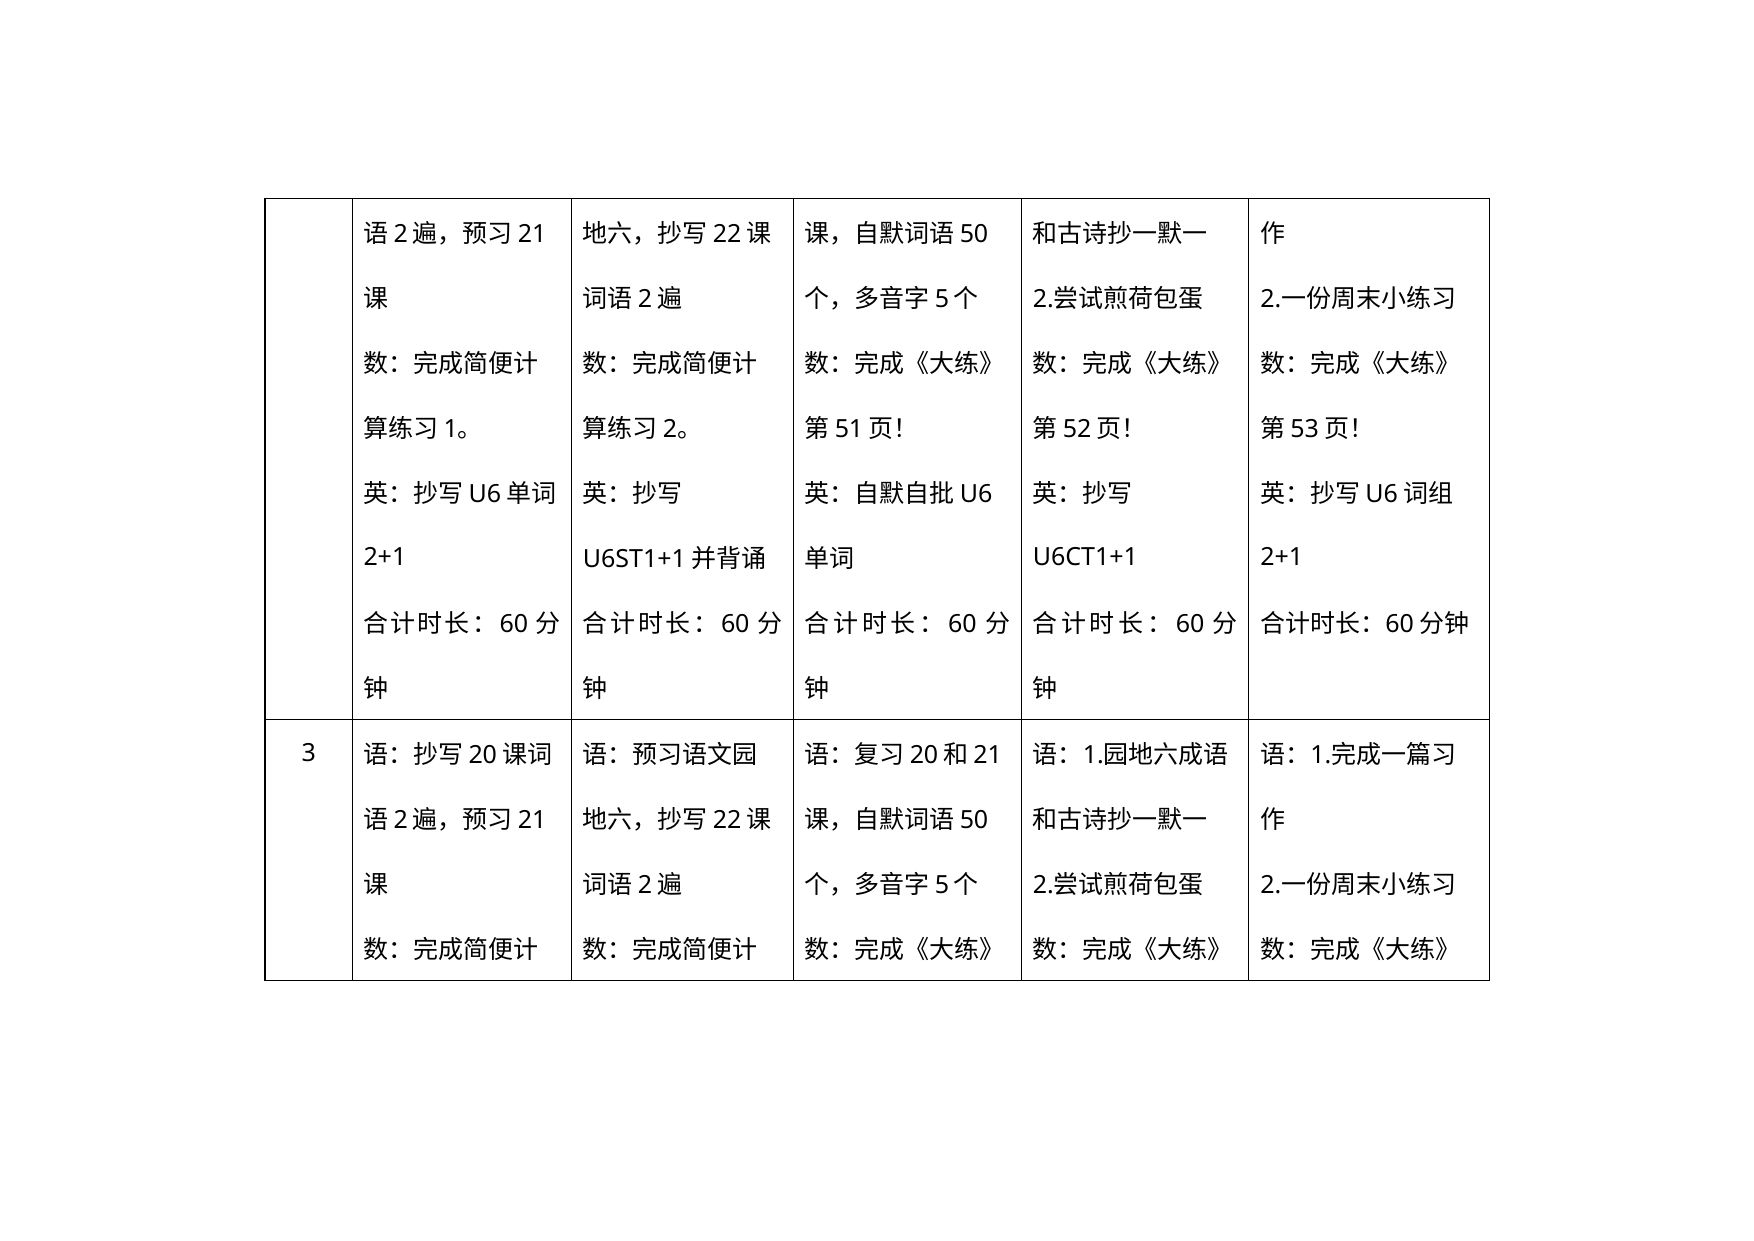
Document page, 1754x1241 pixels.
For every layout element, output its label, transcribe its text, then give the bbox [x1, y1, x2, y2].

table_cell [1249, 199, 1489, 719]
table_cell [353, 720, 571, 980]
table_cell 3 [266, 720, 352, 980]
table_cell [1022, 199, 1248, 719]
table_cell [572, 720, 793, 980]
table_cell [1249, 720, 1489, 980]
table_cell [572, 199, 793, 719]
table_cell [794, 720, 1021, 980]
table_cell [353, 199, 571, 719]
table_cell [1022, 720, 1248, 980]
table_cell 2 [266, 199, 352, 719]
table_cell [794, 199, 1021, 719]
